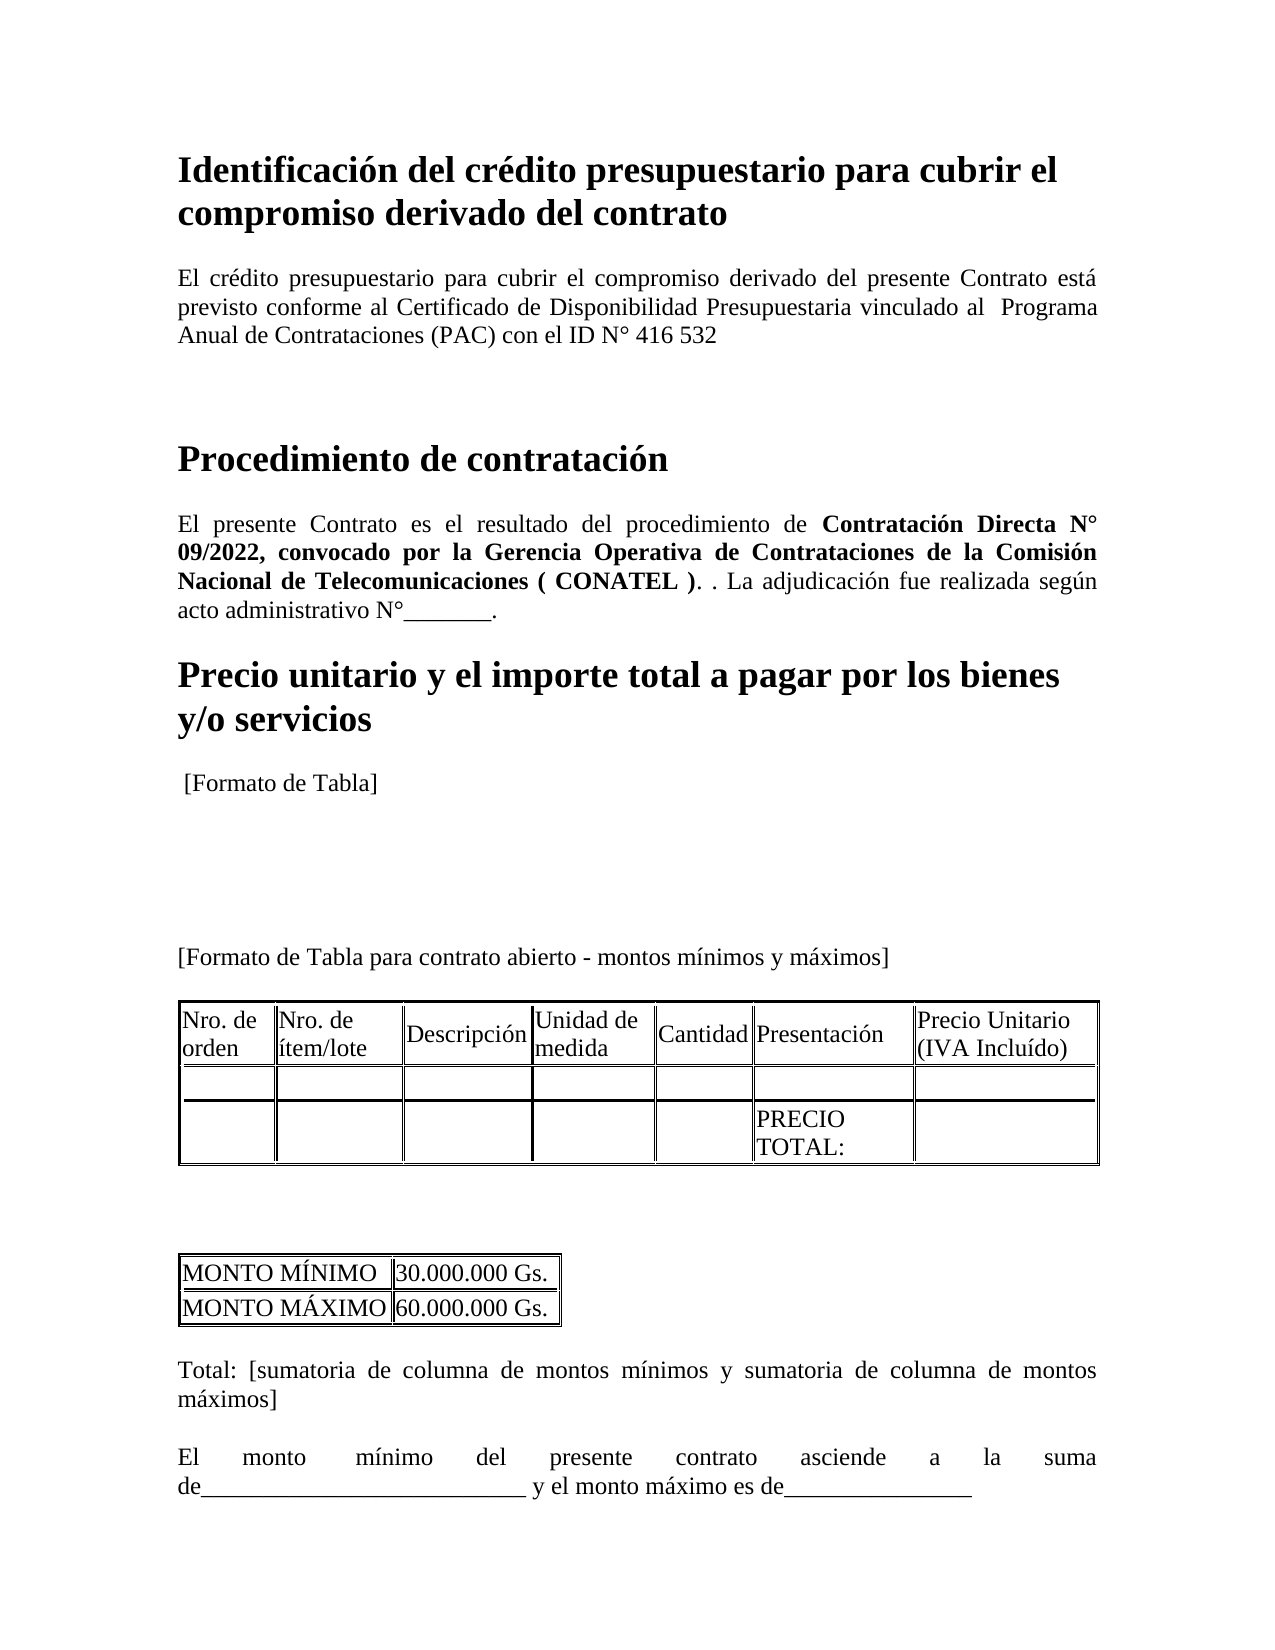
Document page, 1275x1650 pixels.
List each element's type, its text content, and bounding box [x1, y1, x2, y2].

table_header Precio Unitario (IVA Incluído) [915, 1003, 1097, 1064]
table_cell [915, 1064, 1098, 1099]
table_cell [404, 1102, 532, 1163]
text El crédito presupuestario para cubrir el compromiso derivado del presente Contrato está previsto conforme al Certificado de Disponibilidad Presupuestaria vinculado al Programa Anual de Contrataciones (PAC) con el ID N° 416 532 [177, 263, 1098, 349]
subtitle Precio unitario y el importe total a pagar por los bienes y/o servicios [177, 653, 1098, 739]
table_cell [278, 1067, 402, 1099]
subtitle Identificación del crédito presupuestario para cubrir el compromiso derivado del contrato [177, 148, 1098, 234]
table_cell [534, 1067, 654, 1099]
table_header Nro. de orden [181, 1002, 276, 1064]
table_header Nro. de ítem/lote [276, 1003, 404, 1064]
text [Formato de Tabla para contrato abierto - montos mínimos y máximos] [177, 942, 1098, 971]
table_cell [915, 1099, 1097, 1163]
table_cell MONTO MÁXIMO [181, 1288, 393, 1323]
table_cell [181, 1099, 276, 1163]
text El monto mínimo del presente contrato asciende a la suma de__________________________ y el monto máximo es de_______________ [177, 1442, 1098, 1500]
table_header Unidad de medida [532, 1003, 656, 1064]
table_cell [657, 1067, 752, 1099]
table_header Presentación [754, 1003, 914, 1064]
table_cell PRECIO TOTAL: [754, 1102, 914, 1163]
table_cell [656, 1102, 754, 1163]
text Total: [sumatoria de columna de montos mínimos y sumatoria de columna de montos máximos] [177, 1356, 1098, 1413]
table_cell [180, 1064, 276, 1099]
table_cell [532, 1102, 656, 1163]
text El presente Contrato es el resultado del procedimiento de Contratación Directa N° 09/2022, convocado por la Gerencia Operativa de Contrataciones de la Comisión Nacional de Telecomunicaciones ( CONATEL ). . La adjudicación fue realizada según acto administrativo N°_______. [177, 509, 1098, 624]
table_header MONTO MÍNIMO [181, 1255, 393, 1288]
table_cell 60.000.000 Gs. [393, 1288, 559, 1323]
table_cell [276, 1102, 404, 1163]
table_header 30.000.000 Gs. [393, 1257, 559, 1288]
table_cell [755, 1067, 913, 1099]
subtitle Procedimiento de contratación [177, 436, 1098, 479]
table_header Descripción [404, 1003, 532, 1064]
text [Formato de Tabla] [177, 768, 1098, 797]
table_header Cantidad [656, 1003, 754, 1064]
table_cell [405, 1067, 531, 1099]
